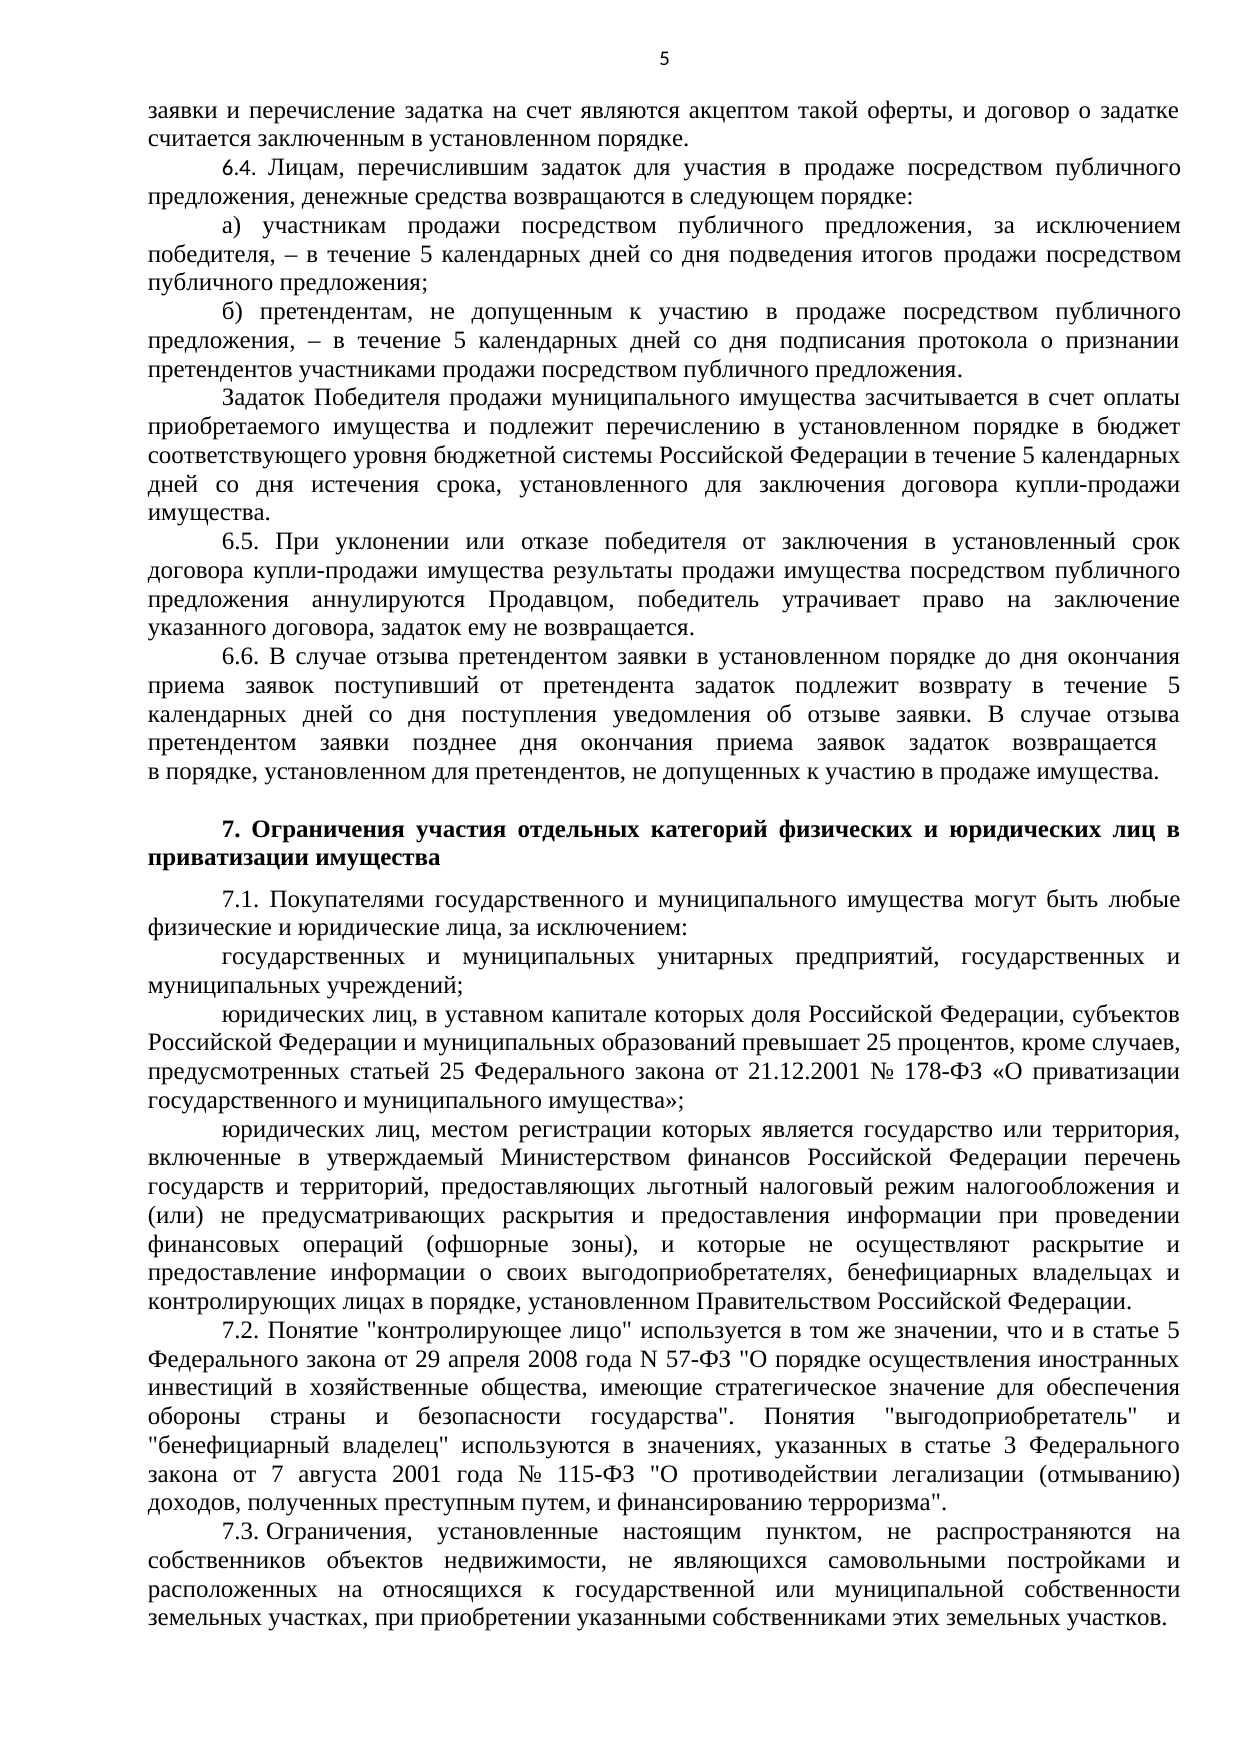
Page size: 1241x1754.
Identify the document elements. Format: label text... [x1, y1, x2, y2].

text Задаток Победителя продажи муниципального имущества засчитывается в счет оплаты приобретаемого имущества и подлежит перечислению в установленном порядке в бюджет соответствующего уровня бюджетной системы Российской Федерации в течение 5 календарных дней со дня истечения срока, установленного для заключения договора купли-продажи имущества. [148, 382, 1181, 526]
list Ограничения, установленные настоящим пунктом, не распространяются на собственников объектов недвижимости, не являющихся самовольными постройками и расположенных на относящихся к государственной или муниципальной собственности земельных участках, при приобретении указанными собственниками этих земельных участков. [148, 1516, 1181, 1631]
text юридических лиц, местом регистрации которых является государство или территория, включенные в утверждаемый Министерством финансов Российской Федерации перечень государств и территорий, предоставляющих льготный налоговый режим налогообложения и (или) не предусматривающих раскрытия и предоставления информации при проведении финансовых операций (офшорные зоны), и которые не осуществляют раскрытие и предоставление информации о своих выгодоприобретателях, бенефициарных владельцах и контролирующих лицах в порядке, установленном Правительством Российской Федерации. [148, 1114, 1181, 1315]
text 7.2. Понятие "контролирующее лицо" используется в том же значении, что и в статье 5 Федерального закона от 29 апреля 2008 года N 57-ФЗ "О порядке осуществления иностранных инвестиций в хозяйственные общества, имеющие стратегическое значение для обеспечения обороны страны и безопасности государства". Понятия "выгодоприобретатель" и "бенефициарный владелец" используются в значениях, указанных в статье 3 Федерального закона от 7 августа 2001 года № 115-ФЗ "О противодействии легализации (отмыванию) доходов, полученных преступным путем, и финансированию терроризма". [148, 1315, 1181, 1516]
text 6.4. Лицам, перечислившим задаток для участия в продаже посредством публичного предложения, денежные средства возвращаются в следующем порядке: [148, 152, 1181, 210]
text юридических лиц, в уставном капитале которых доля Российской Федерации, субъектов Российской Федерации и муниципальных образований превышает 25 процентов, кроме случаев, предусмотренных статьей 25 Федерального закона от 21.12.2001 № 178-ФЗ «О приватизации государственного и муниципального имущества»; [148, 999, 1181, 1114]
text а) участникам продажи посредством публичного предложения, за исключением победителя, – в течение 5 календарных дней со дня подведения итогов продажи посредством публичного предложения; [148, 210, 1181, 296]
list Ограничения участия отдельных категорий физических и юридических лиц в приватизации имущества [148, 814, 1181, 871]
text 6.5. При уклонении или отказе победителя от заключения в установленный срок договора купли-продажи имущества результаты продажи имущества посредством публичного предложения аннулируются Продавцом, победитель утрачивает право на заключение указанного договора, задаток ему не возвращается. [148, 526, 1181, 641]
text 7.1. Покупателями государственного и муниципального имущества могут быть любые физические и юридические лица, за исключением: [148, 884, 1181, 941]
text 6.6. В случае отзыва претендентом заявки в установленном порядке до дня окончания приема заявок поступивший от претендента задаток подлежит возврату в течение 5 календарных дней со дня поступления уведомления об отзыве заявки. В случае отзыва претендентом заявки позднее дня окончания приема заявок задаток возвращается в порядке, установленном для претендентов, не допущенных к участию в продаже имущества. [148, 641, 1181, 785]
text б) претендентам, не допущенным к участию в продаже посредством публичного предложения, – в течение 5 календарных дней со дня подписания протокола о признании претендентов участниками продажи посредством публичного предложения. [148, 296, 1181, 382]
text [148, 95, 1181, 152]
text государственных и муниципальных унитарных предприятий, государственных и муниципальных учреждений; [148, 941, 1181, 999]
